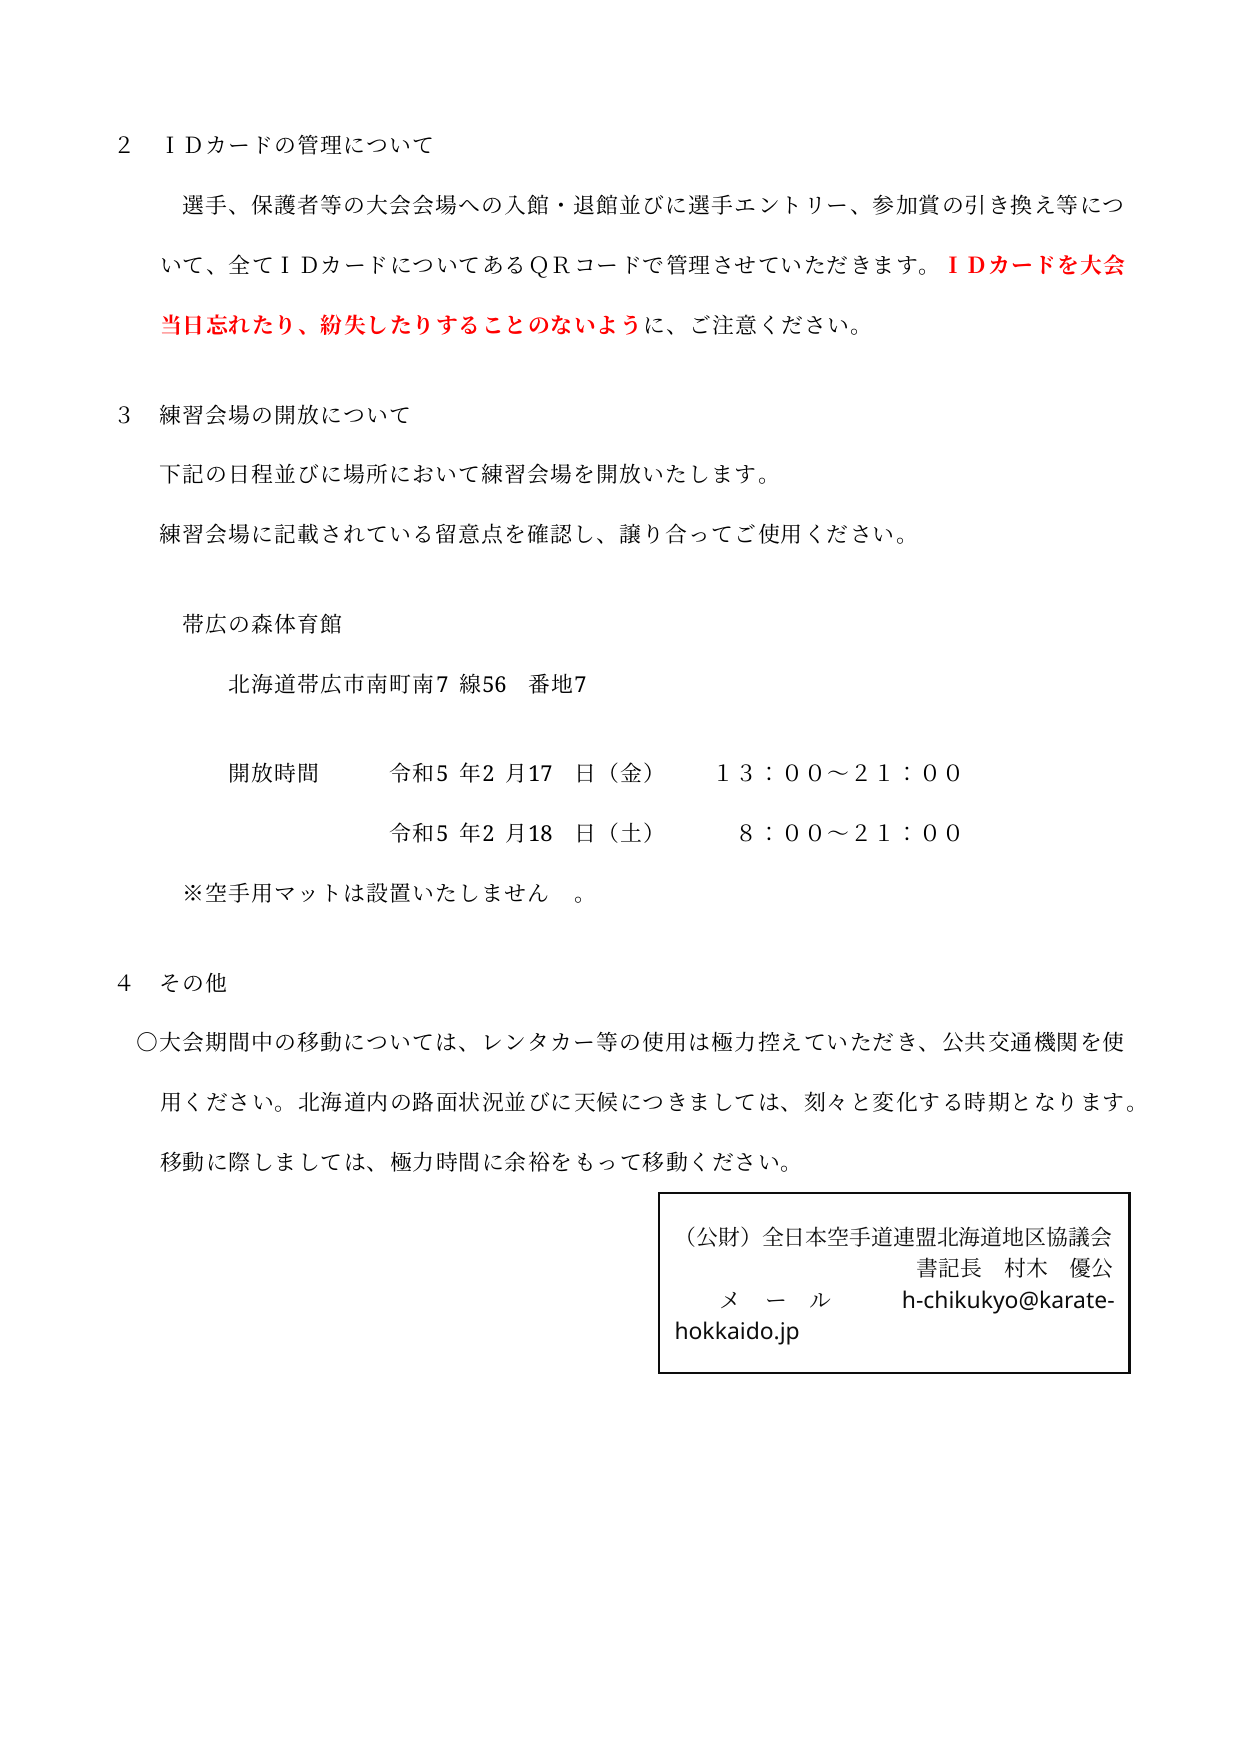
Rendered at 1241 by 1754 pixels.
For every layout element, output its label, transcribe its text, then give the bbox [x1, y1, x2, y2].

text ４ その他 [114, 952, 1127, 1011]
text 北海道帯広市南町南7線56番地7 [114, 653, 1127, 712]
text 令和5年2月18日（土） ８：００～２１：００ [114, 802, 1127, 862]
text ２ ＩＤカードの管理について [114, 114, 1127, 174]
text 練習会場に記載されている留意点を確認し、譲り合ってご使用ください。 [114, 503, 1127, 563]
text 開放時間 令和5年2月17日（金） １３：００～２１：００ [114, 742, 1127, 802]
text 下記の日程並びに場所において練習会場を開放いたします。 [114, 443, 1127, 503]
text ※空手用マットは設置いたしません。 [114, 862, 1127, 922]
text 選手、保護者等の大会会場への入館・退館並びに選手エントリー、参加賞の引き換え等について、全てＩＤカードについてあるＱＲコードで管理させていただきます。ＩＤカードを大会当日忘れたり、紛失したりすることのないように、ご注意ください。 [114, 174, 1127, 354]
text ３ 練習会場の開放について [114, 384, 1127, 443]
text 帯広の森体育館 [114, 593, 1127, 653]
text ○大会期間中の移動については、レンタカー等の使用は極力控えていただき、公共交通機関を使用ください。北海道内の路面状況並びに天候につきましては、刻々と変化する時期となります。移動に際しましては、極力時間に余裕をもって移動ください。 [114, 1011, 1127, 1191]
